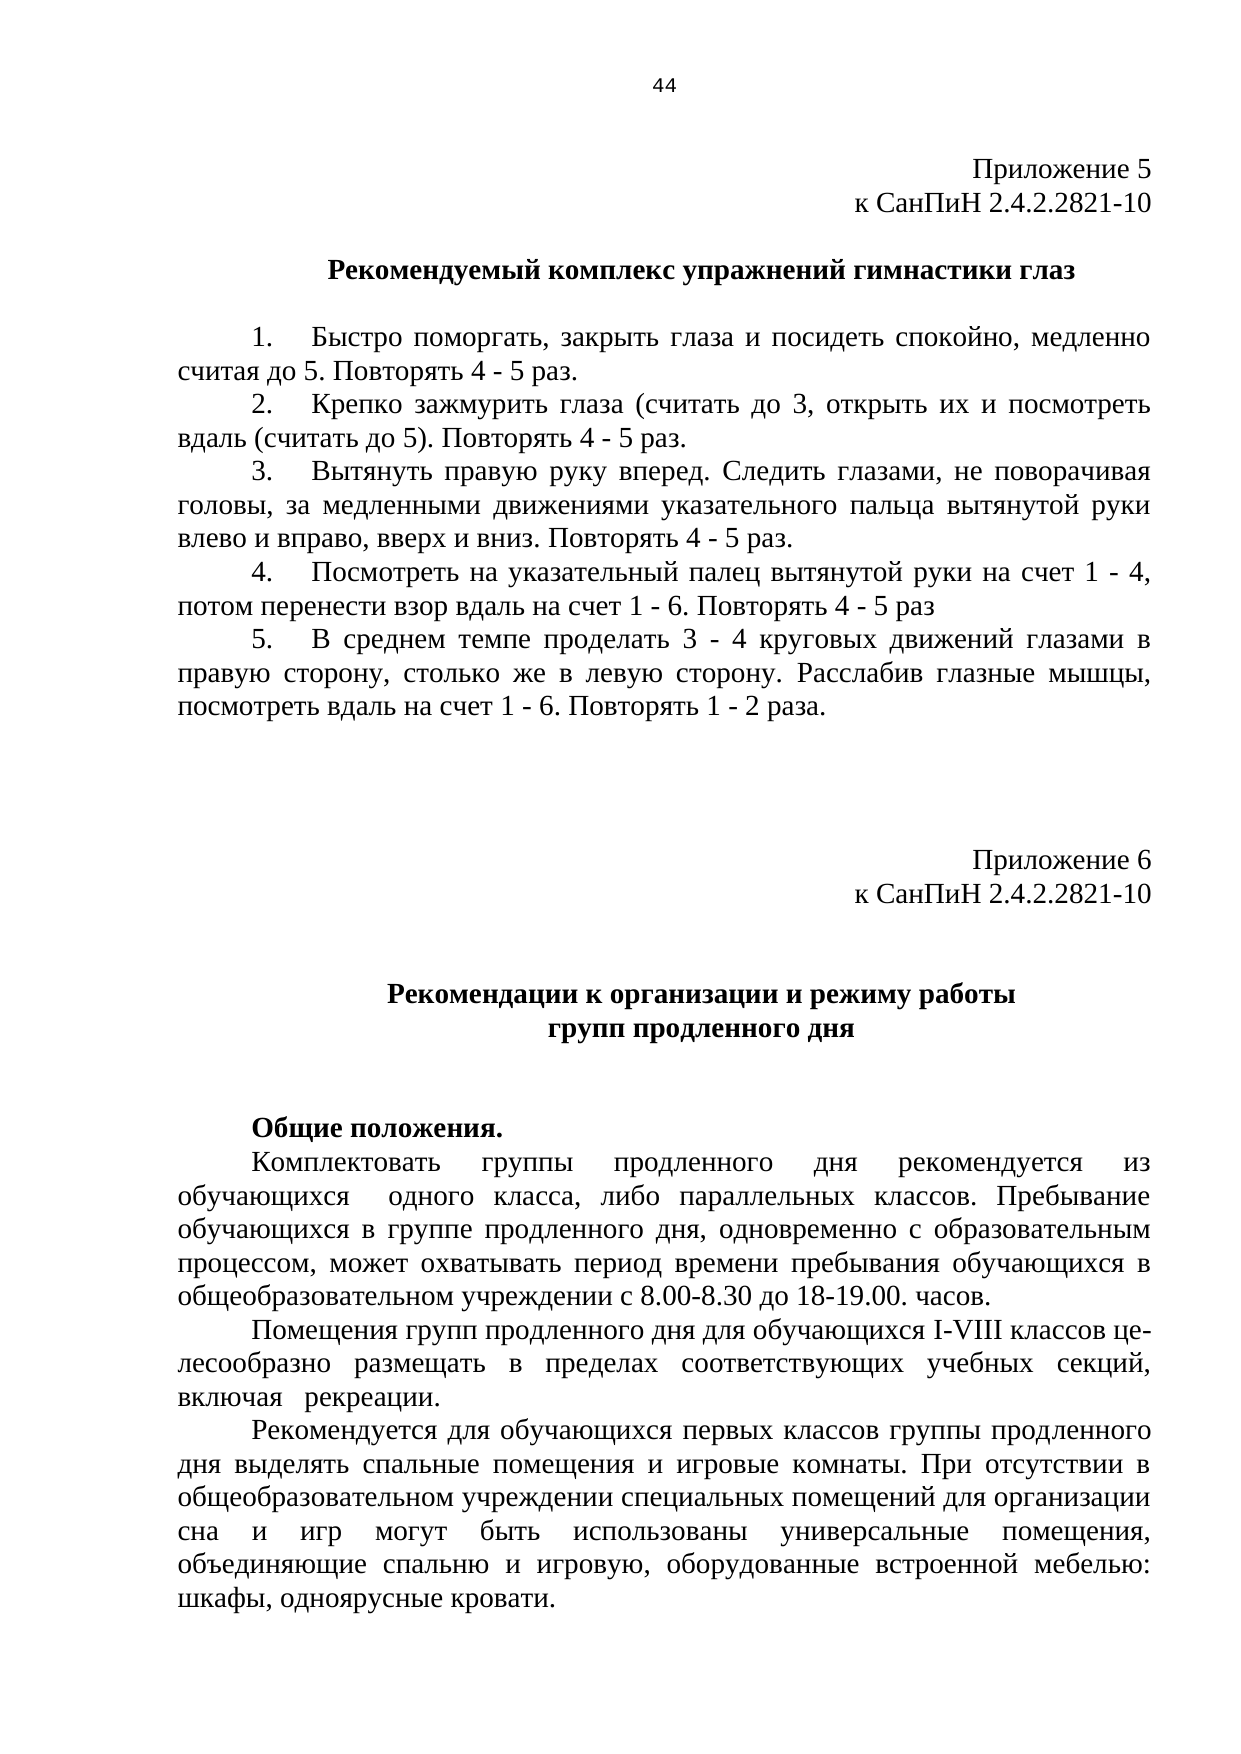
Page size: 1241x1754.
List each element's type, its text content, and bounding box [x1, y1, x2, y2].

list Вытянуть правую руку вперед. Следить глазами, не поворачивая головы, за медленными движениями указательного пальца вытянутой руки влево и вправо, вверх и вниз. Повторять 4 - 5 раз. [177, 453, 1152, 554]
text Общие положения. [177, 1111, 1152, 1144]
text Рекомендации к организации и режиму работы [177, 976, 1152, 1010]
list Крепко зажмурить глаза (считать до 3, открыть их и посмотреть вдаль (считать до 5). Повторять 4 - 5 раз. [177, 386, 1152, 453]
list Быстро поморгать, закрыть глаза и посидеть спокойно, медленно считая до 5. Повторять 4 - 5 раз. [177, 319, 1152, 386]
text Рекомендуется для обучающихся первых классов группы продленного дня выделять спальные помещения и игровые комнаты. При отсутствии в общеобразовательном учреждении специальных помещений для организации сна и игр могут быть использованы универсальные помещения, объединяющие спальню и игровую, оборудованные встроенной мебелью: шкафы, одноярусные кровати. [177, 1412, 1152, 1614]
text групп продленного дня [177, 1010, 1152, 1043]
text к СанПиН 2.4.2.2821-10 [177, 185, 1152, 219]
text Рекомендуемый комплекс упражнений гимнастики глаз [177, 252, 1152, 286]
list В среднем темпе проделать 3 - 4 круговых движений глазами в правую сторону, столько же в левую сторону. Расслабив глазные мышцы, посмотреть вдаль на счет 1 - 6. Повторять 1 - 2 раза. [177, 621, 1152, 722]
text к СанПиН 2.4.2.2821-10 [177, 876, 1152, 909]
list Посмотреть на указательный палец вытянутой руки на счет 1 - 4, потом перенести взор вдаль на счет 1 - 6. Повторять 4 - 5 раз [177, 554, 1152, 621]
text Приложение 6 [177, 842, 1152, 876]
text Комплектовать группы продленного дня рекомендуется из обучающихся одного класса, либо параллельных классов. Пребывание обучающихся в группе продленного дня, одновременно с образовательным процессом, может охватывать период времени пребывания обучающихся в общеобразовательном учреждении с 8.00-8.30 до 18-19.00. часов. [177, 1144, 1152, 1312]
subtitle Приложение 5 [177, 152, 1152, 185]
text Помещения групп продленного дня для обучающихся I-VIII классов целесообразно размещать в пределах соответствующих учебных секций, включая рекреации. [177, 1312, 1152, 1412]
